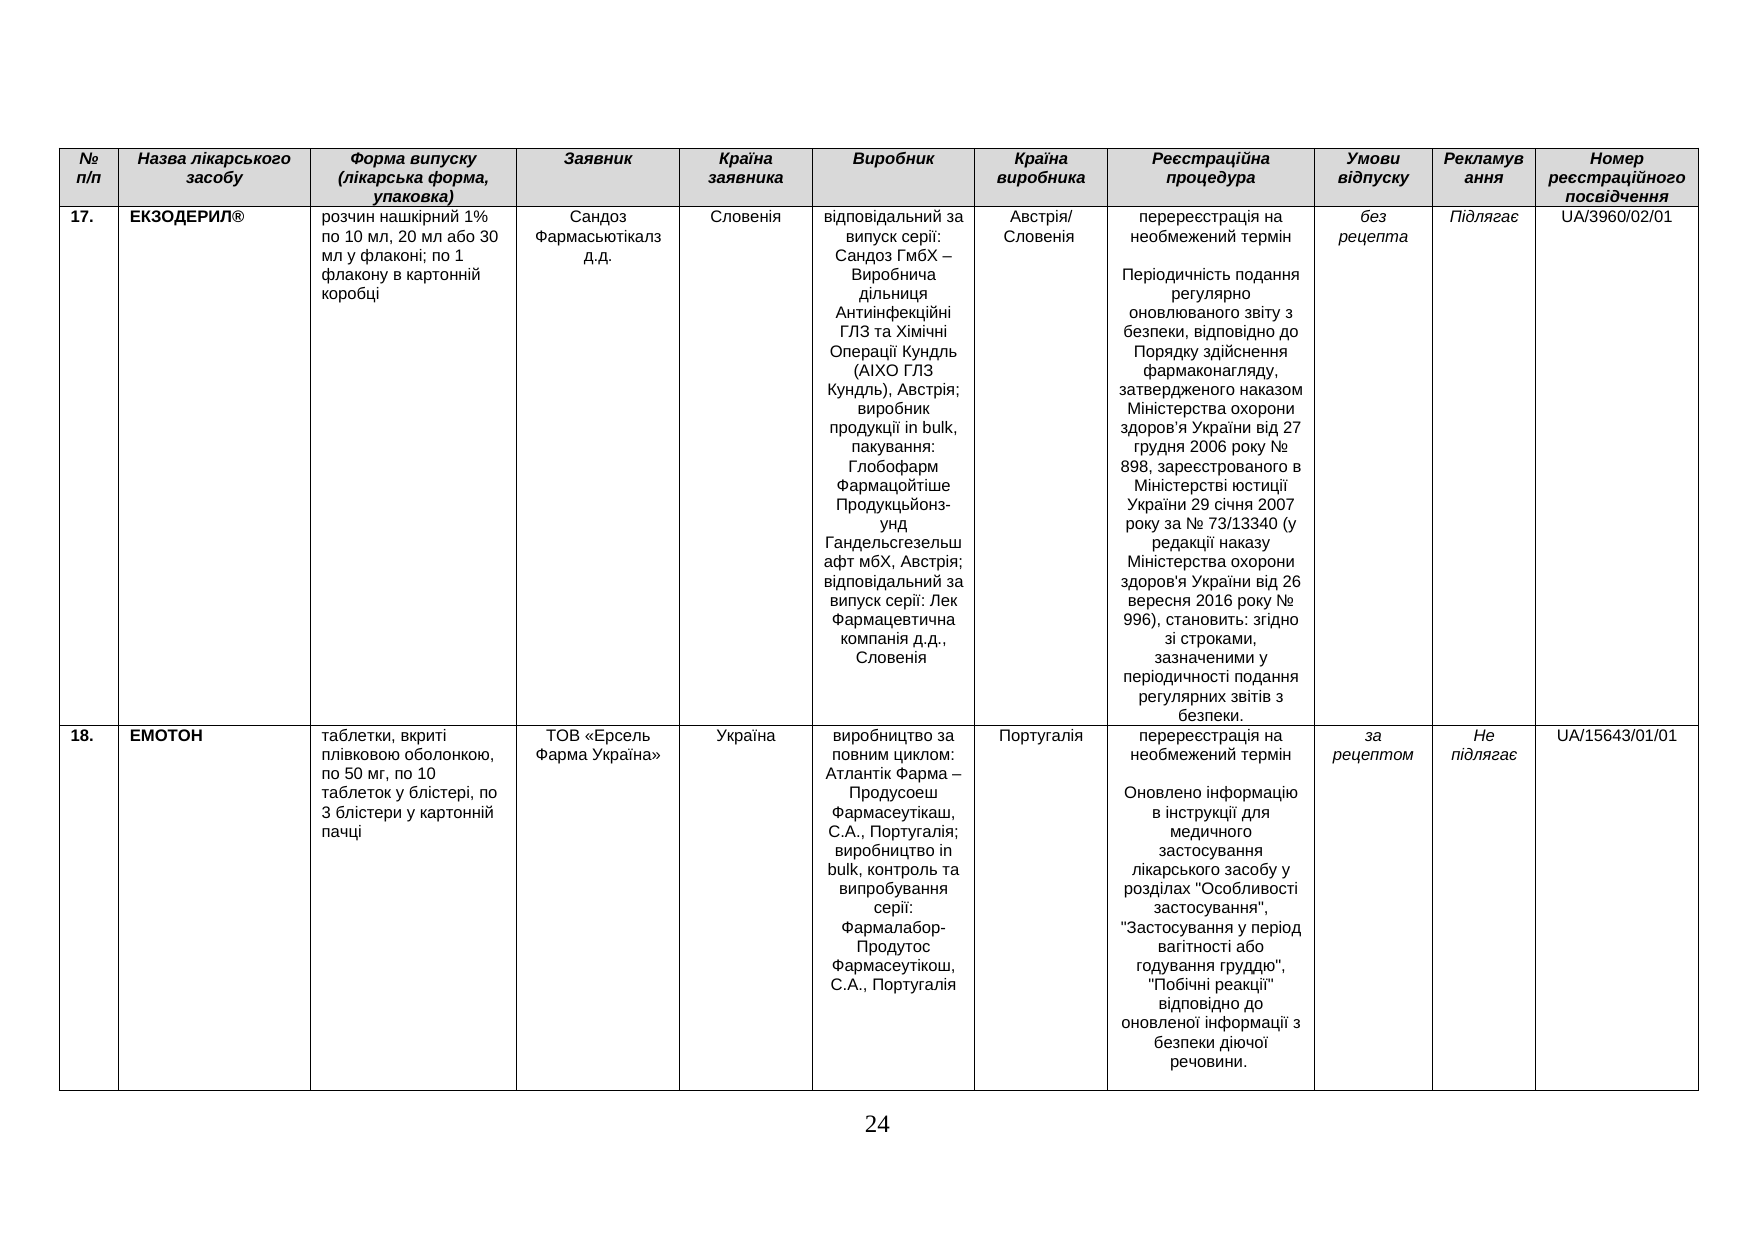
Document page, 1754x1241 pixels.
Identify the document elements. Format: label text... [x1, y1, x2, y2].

table_cell таблетки, вкриті плівковою оболонкою, по 50 мг, по 10 таблеток у блістері, по 3 блістери у картонній пачці [311, 726, 516, 1090]
table_header Рекламування [1433, 149, 1535, 206]
table_cell без рецепта [1315, 207, 1432, 725]
table_cell Не підлягає [1433, 726, 1535, 1090]
table_cell Австрія/ Словенія [975, 207, 1107, 725]
table_cell ЕКЗОДЕРИЛ® [119, 207, 310, 725]
table_cell Словенія [680, 207, 812, 725]
table_cell UA/15643/01/01 [1536, 726, 1698, 1090]
table_cell перереєстрація на необмежений термін Періодичність подання регулярно оновлюваного звіту з безпеки, відповідно до Порядку здійснення фармаконагляду, затвердженого наказом Міністерства охорони здоров’я України від 27 грудня 2006 року № 898, зареєстрованого в Міністерстві юстиції України 29 січня 2007 року за № 73/13340 (у редакції наказу Міністерства охорони здоров'я України від 26 вересня 2016 року № 996), становить: згідно зі строками, зазначеними у періодичності подання регулярних звітів з безпеки. [1108, 207, 1314, 725]
table_header Номер реєстраційного посвідчення [1536, 149, 1698, 206]
table_header Назва лікарського засобу [119, 149, 310, 206]
table_cell ТОВ «Ерсель Фарма Україна» [517, 726, 679, 1090]
table_header Форма випуску (лікарська форма, упаковка) [311, 149, 516, 206]
table_header Заявник [517, 149, 679, 206]
table_cell Підлягає [1433, 207, 1535, 725]
table_header Країна заявника [680, 149, 812, 206]
table_header Країна виробника [975, 149, 1107, 206]
table_cell розчин нашкірний 1% по 10 мл, 20 мл або 30 мл у флаконі; по 1 флакону в картонній коробці [311, 207, 516, 725]
table_cell Сандоз Фармасьютікалз д.д. [517, 207, 679, 725]
table_cell Україна [680, 726, 812, 1090]
table_cell [60, 207, 118, 725]
table_cell UA/3960/02/01 [1536, 207, 1698, 725]
table_cell відповідальний за випуск серії: Сандоз ГмбХ – Виробнича дільниця Антиінфекційні ГЛЗ та Хімічні Операції Кундль (АІХО ГЛЗ Кундль), Австрія; виробник продукції in bulk, пакування: Глобофарм Фармацойтіше Продукцьйонз- унд Гандельсгезельшафт мбХ, Австрія; відповідальний за випуск серії: Лек Фармацевтична компанія д.д., Словенія [813, 207, 974, 725]
table_header Умови відпуску [1315, 149, 1432, 206]
table_cell [60, 726, 118, 1090]
table_header Виробник [813, 149, 974, 206]
table_cell Португалія [975, 726, 1107, 1090]
table_header Реєстраційна процедура [1108, 149, 1314, 206]
table_cell за рецептом [1315, 726, 1432, 1090]
table_header № п/п [60, 149, 118, 206]
table_cell ЕМОТОН [119, 726, 310, 1090]
